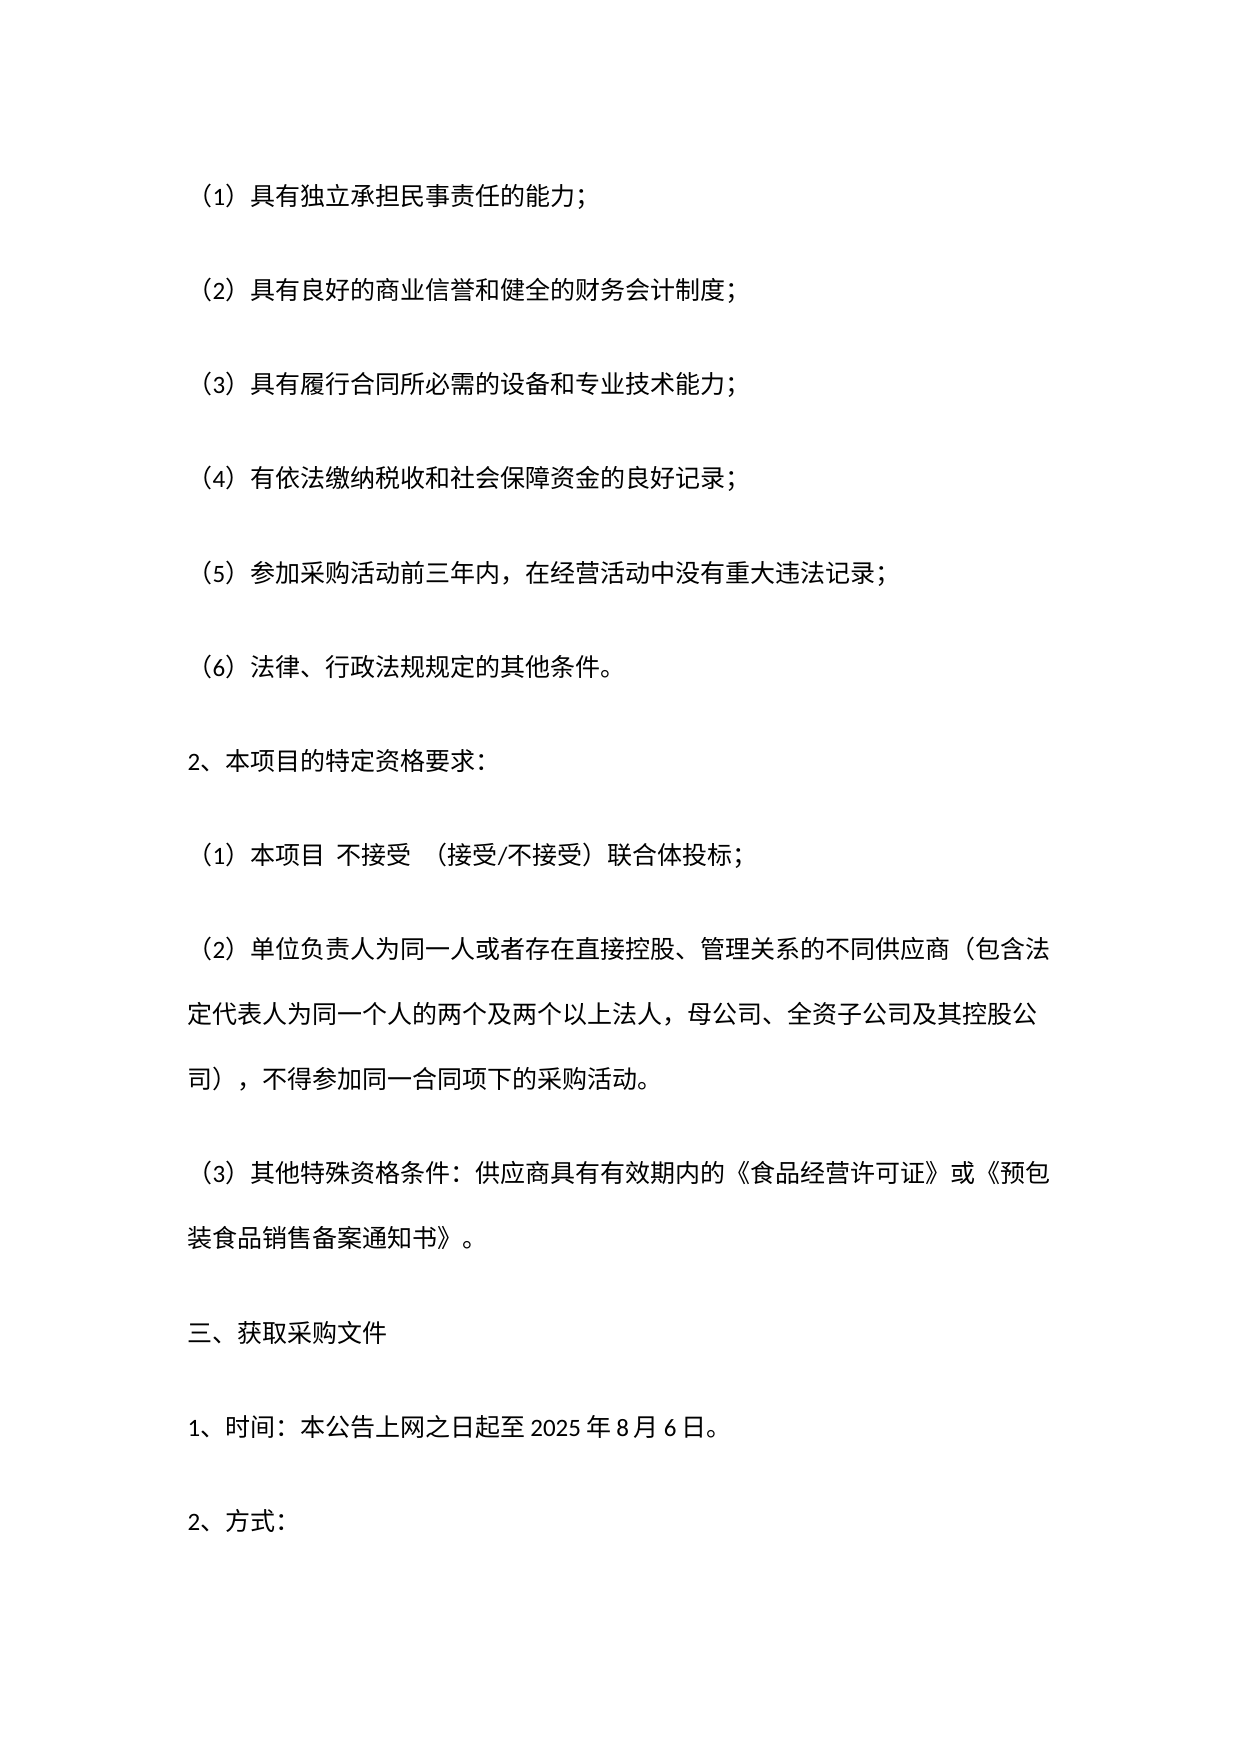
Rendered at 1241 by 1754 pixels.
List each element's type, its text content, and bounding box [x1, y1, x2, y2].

text 2、本项目的特定资格要求： [187, 727, 1053, 792]
text （1）本项目 不接受 （接受/不接受）联合体投标； [187, 821, 1053, 886]
text 1、时间：本公告上网之日起至2025年8月6日。 [187, 1393, 1053, 1458]
text （2）具有良好的商业信誉和健全的财务会计制度； [187, 256, 1053, 321]
text （1）具有独立承担民事责任的能力； [187, 162, 1053, 227]
text （3）其他特殊资格条件：供应商具有有效期内的《食品经营许可证》或《预包装食品销售备案通知书》。 [187, 1139, 1053, 1269]
text （6）法律、行政法规规定的其他条件。 [187, 633, 1053, 698]
text （2）单位负责人为同一人或者存在直接控股、管理关系的不同供应商（包含法定代表人为同一个人的两个及两个以上法人，母公司、全资子公司及其控股公司），不得参加同一合同项下的采购活动。 [187, 915, 1053, 1110]
text （5）参加采购活动前三年内，在经营活动中没有重大违法记录； [187, 539, 1053, 604]
text 2、方式： [187, 1487, 1053, 1552]
text （4）有依法缴纳税收和社会保障资金的良好记录； [187, 444, 1053, 509]
text （3）具有履行合同所必需的设备和专业技术能力； [187, 350, 1053, 415]
text 三、获取采购文件 [187, 1299, 1053, 1364]
